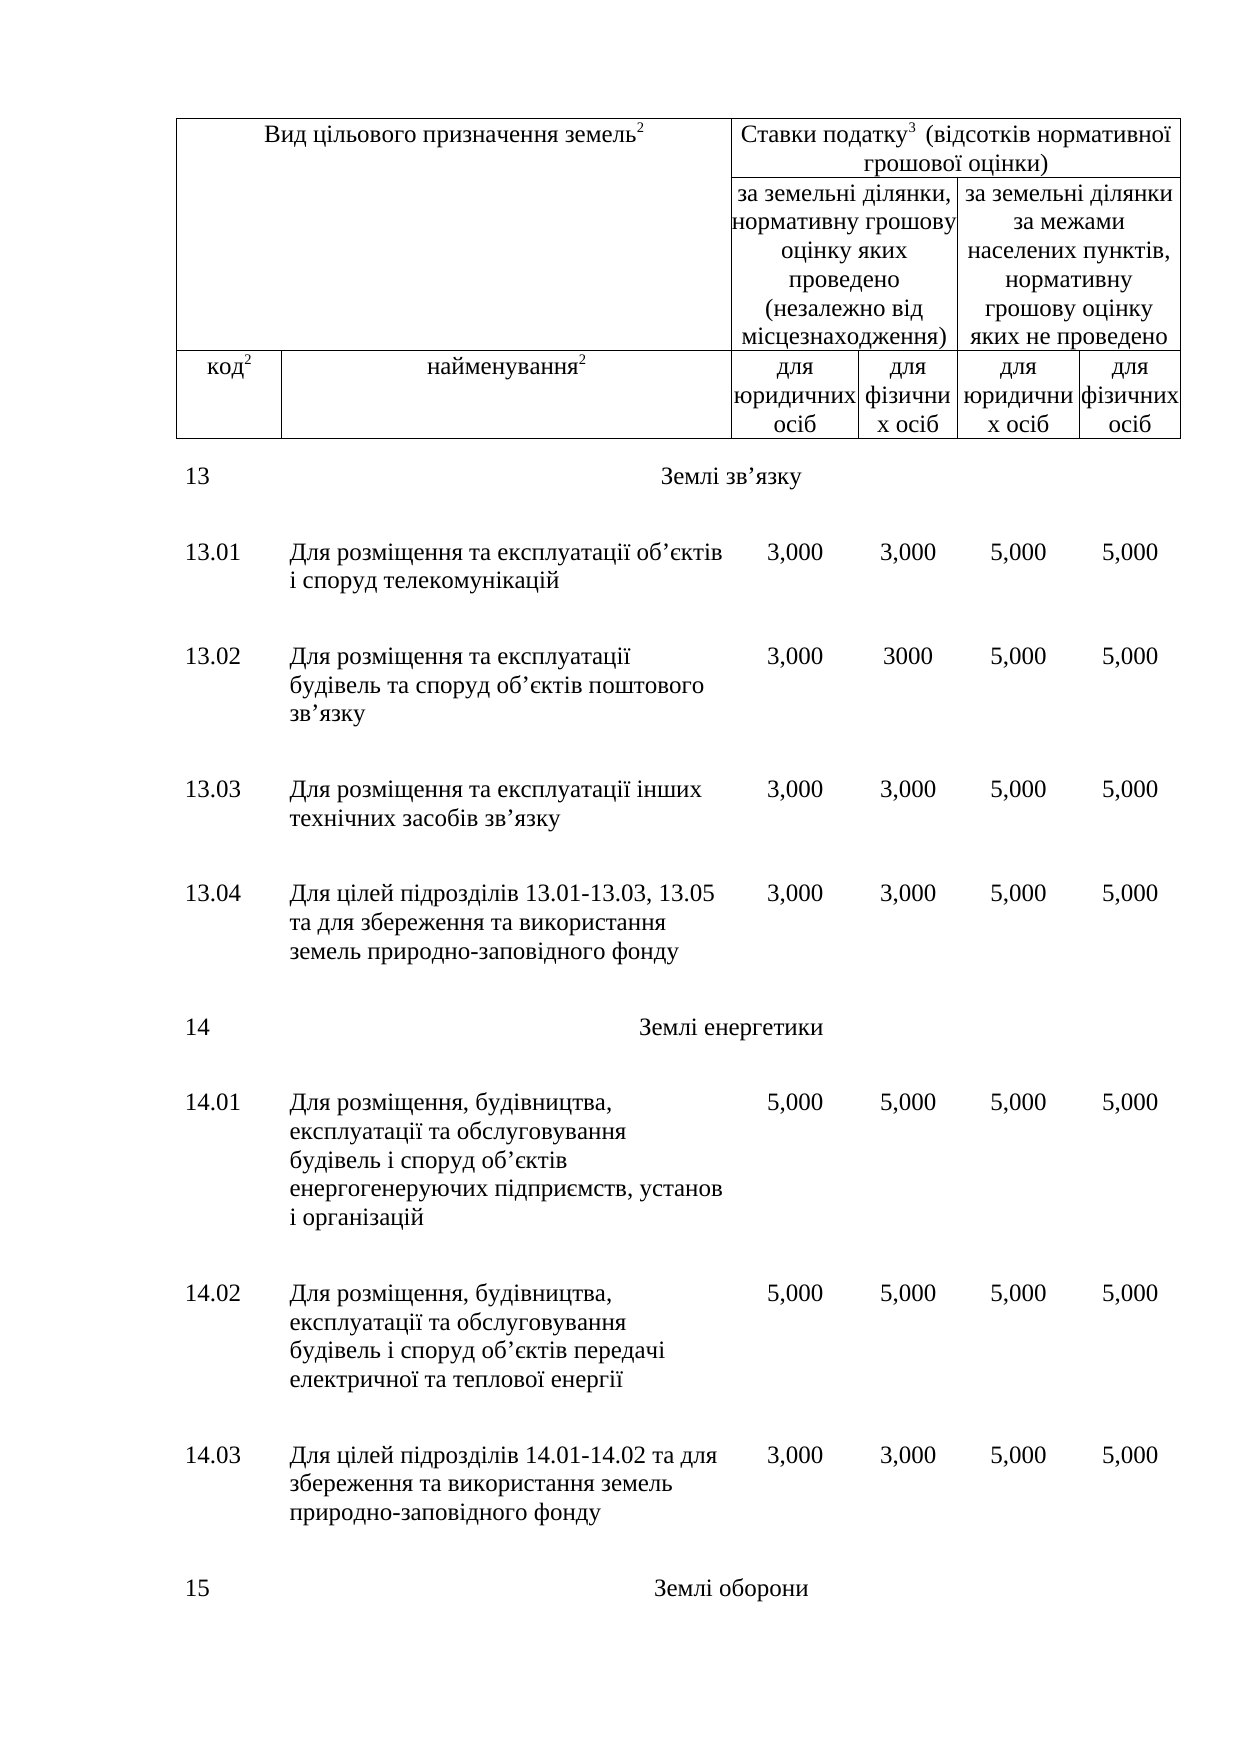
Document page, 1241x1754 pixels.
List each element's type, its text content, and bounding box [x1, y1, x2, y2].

table_header Вид цільового призначення земель2 [177, 119, 731, 350]
table_cell 5,000 [957, 1254, 1079, 1416]
table_cell 3,000 [731, 751, 859, 855]
table_cell для юридичних осіб [732, 351, 858, 437]
table_cell Землі зв’язку [282, 439, 1181, 513]
table_cell 14.03 [177, 1416, 282, 1549]
table_cell 13 [177, 439, 282, 513]
table_cell 3,000 [731, 618, 859, 751]
table_cell 5,000 [1079, 618, 1181, 751]
table_cell за земельні ділянки, нормативну грошову оцінку яких проведено (незалежно від місцезнаходження) [732, 178, 957, 350]
table_cell 3,000 [859, 513, 957, 617]
table_cell 5,000 [1079, 1416, 1181, 1549]
table_cell 5,000 [957, 1064, 1079, 1254]
table_cell 13.02 [177, 618, 282, 751]
table_cell 3,000 [859, 1416, 957, 1549]
table_cell Для цілей підрозділів 14.01-14.02 та для збереження та використання земель природно-заповідного фонду [282, 1416, 731, 1549]
table_cell Для розміщення, будівництва, експлуатації та обслуговування будівель і споруд об’єктів енергогенеруючих підприємств, установ і організацій [282, 1064, 731, 1254]
table_cell 5,000 [957, 1416, 1079, 1549]
table_cell найменування2 [282, 351, 731, 437]
table_cell 15 [177, 1549, 282, 1625]
table_cell Землі енергетики [282, 988, 1181, 1064]
table_cell 3,000 [859, 751, 957, 855]
table_cell 14 [177, 988, 282, 1064]
table_cell Для розміщення, будівництва, експлуатації та обслуговування будівель і споруд об’єктів передачі електричної та теплової енергії [282, 1254, 731, 1416]
table_cell 14.01 [177, 1064, 282, 1254]
table_cell Для цілей підрозділів 13.01-13.03, 13.05 та для збереження та використання земель природно-заповідного фонду [282, 855, 731, 988]
table_cell 5,000 [731, 1064, 859, 1254]
table_header Ставки податку3 (відсотків нормативної грошової оцінки) [732, 119, 1180, 177]
table_cell за земельні ділянки за межами населених пунктів, нормативну грошову оцінку яких не проведено [958, 178, 1180, 350]
table_cell 5,000 [957, 618, 1079, 751]
table_cell 5,000 [957, 751, 1079, 855]
table_cell 5,000 [859, 1064, 957, 1254]
table_cell для фізичних осіб [859, 351, 957, 437]
table_cell Землі оборони [282, 1549, 1181, 1625]
table_cell 13.03 [177, 751, 282, 855]
table_cell 5,000 [1079, 513, 1181, 617]
table_cell 3,000 [731, 1416, 859, 1549]
table_cell для юридичних осіб [958, 351, 1079, 437]
table_cell 5,000 [1079, 751, 1181, 855]
table_cell 5,000 [859, 1254, 957, 1416]
table_cell Для розміщення та експлуатації інших технічних засобів зв’язку [282, 751, 731, 855]
table_cell 13.01 [177, 513, 282, 617]
table_cell 3,000 [731, 513, 859, 617]
table_cell код2 [177, 351, 281, 437]
table_cell 3,000 [859, 855, 957, 988]
table_cell 5,000 [957, 513, 1079, 617]
table_cell 3,000 [731, 855, 859, 988]
table_cell 5,000 [731, 1254, 859, 1416]
table_cell Для розміщення та експлуатації будівель та споруд об’єктів поштового зв’язку [282, 618, 731, 751]
table_cell 13.04 [177, 855, 282, 988]
table_cell 5,000 [957, 855, 1079, 988]
table_cell для фізичних осіб [1080, 351, 1180, 437]
table_cell 5,000 [1079, 1064, 1181, 1254]
table_cell 14.02 [177, 1254, 282, 1416]
table_cell 3000 [859, 618, 957, 751]
table_cell Для розміщення та експлуатації об’єктів і споруд телекомунікацій [282, 513, 731, 617]
table_cell 5,000 [1079, 1254, 1181, 1416]
table_cell 5,000 [1079, 855, 1181, 988]
